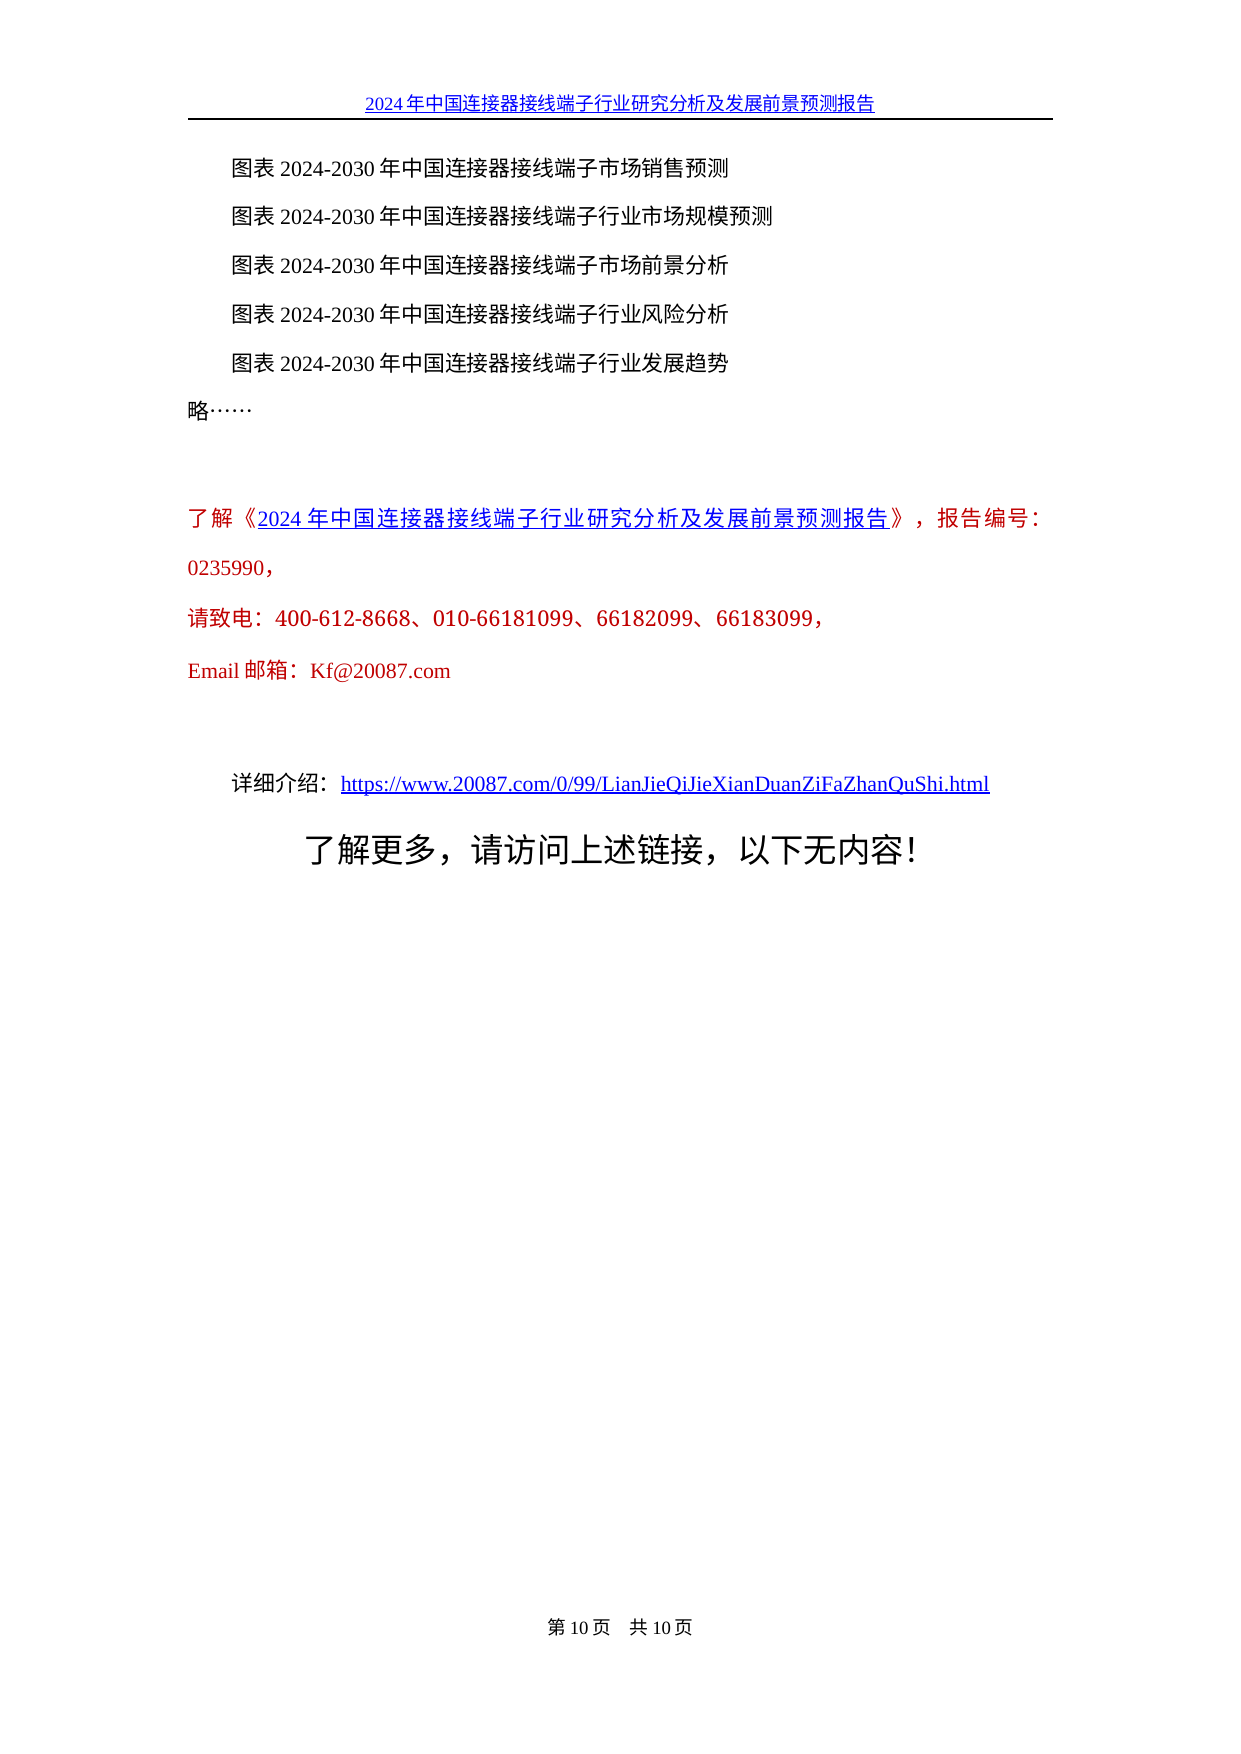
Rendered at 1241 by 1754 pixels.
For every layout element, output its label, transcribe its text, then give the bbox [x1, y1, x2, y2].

text 了解《2024年中国连接器接线端子行业研究分析及发展前景预测报告》，报告编号：0235990， [187, 500, 1053, 582]
text Email邮箱：Kf@20087.com [187, 652, 1053, 685]
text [187, 150, 1053, 426]
text 详细介绍：https://www.20087.com/0/99/LianJieQiJieXianDuanZiFaZhanQuShi.html [187, 765, 1053, 798]
text 请致电：400-612-8668、010-66181099、66182099、66183099， [187, 601, 1053, 633]
title 了解更多，请访问上述链接，以下无内容！ [187, 815, 1053, 880]
